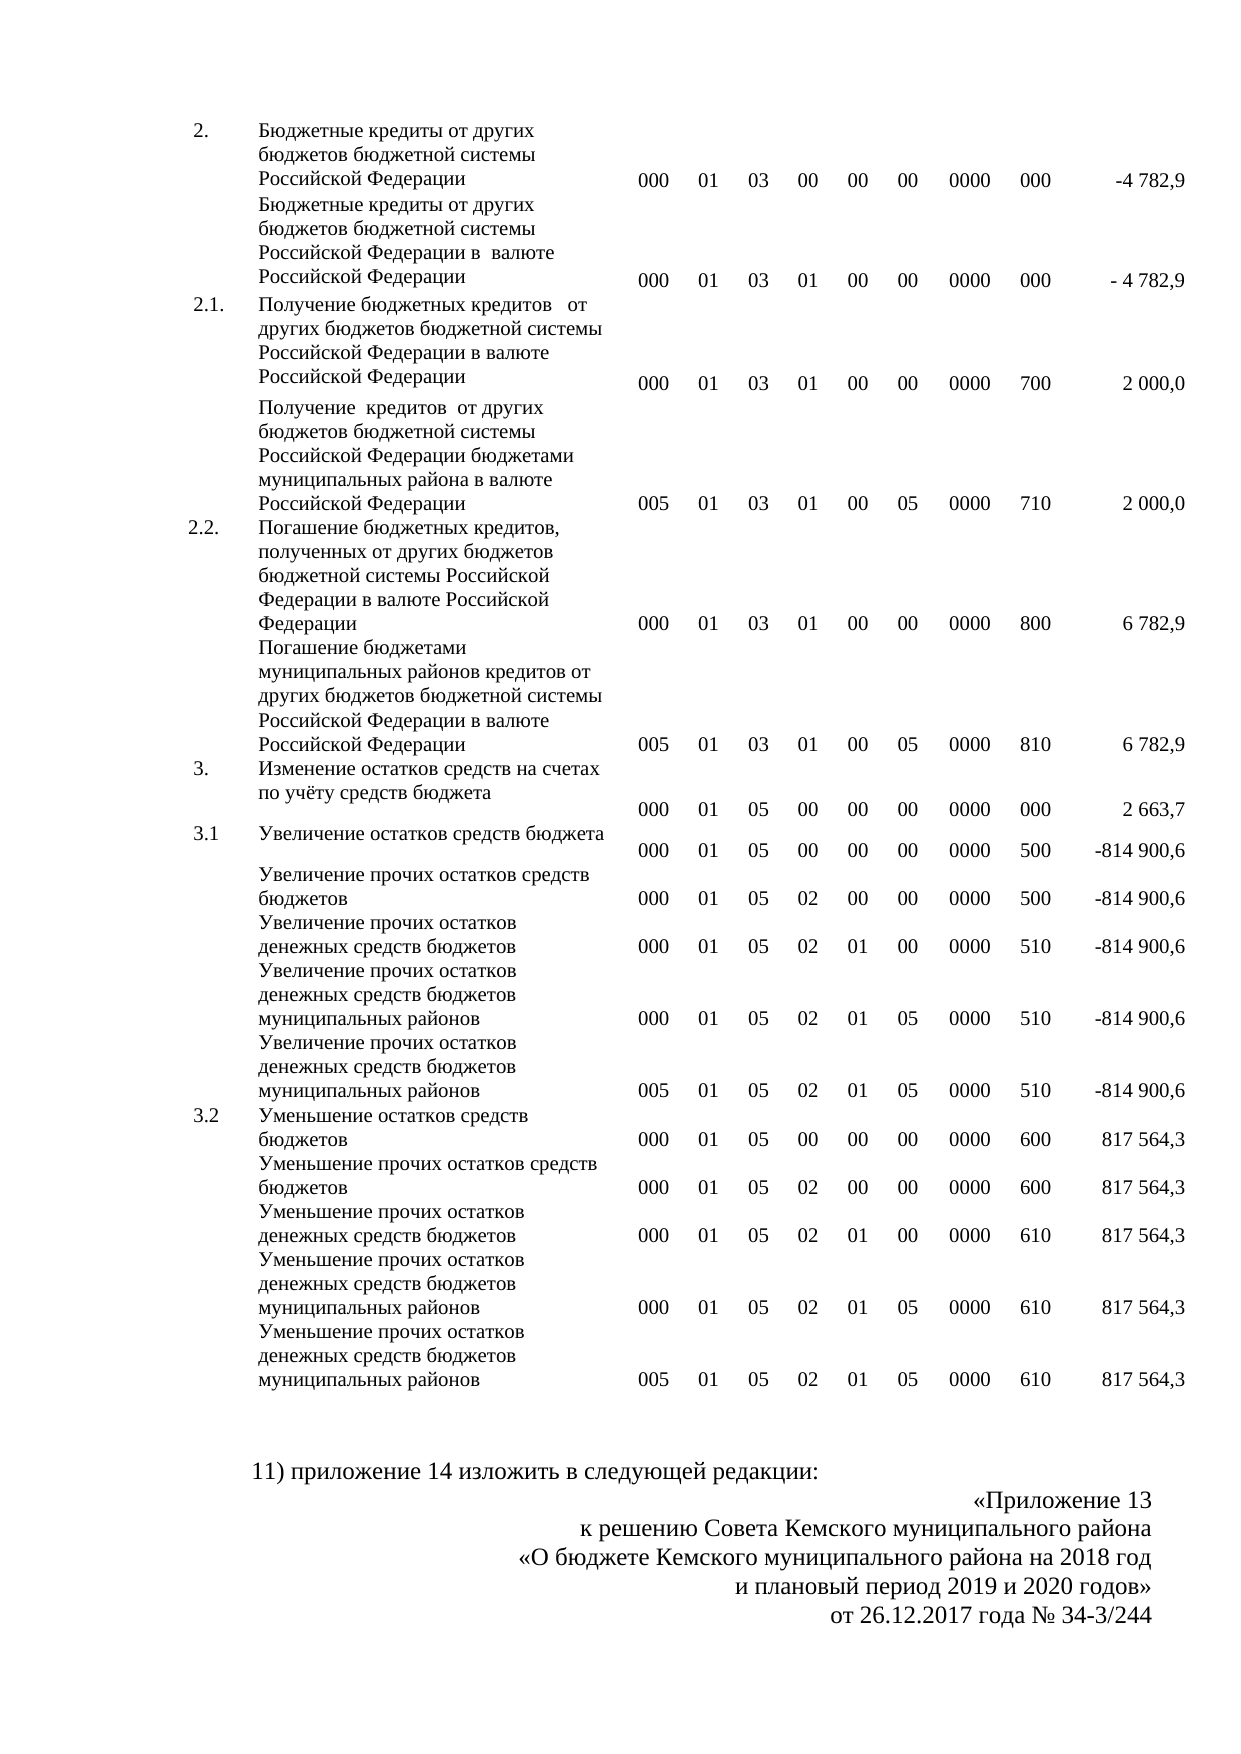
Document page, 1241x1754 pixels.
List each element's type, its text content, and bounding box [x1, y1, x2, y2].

text к решению Совета Кемского муниципального района [177, 1513, 1152, 1542]
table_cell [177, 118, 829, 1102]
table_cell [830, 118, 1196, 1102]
text «Приложение 13 [177, 1485, 1152, 1513]
text от 26.12.2017 года № 34-3/244 [177, 1600, 1152, 1628]
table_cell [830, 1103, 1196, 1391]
text 11) приложение 14 изложить в следующей редакции: [177, 1456, 1152, 1485]
text и плановый период 2019 и 2020 годов» [177, 1571, 1152, 1600]
text «О бюджете Кемского муниципального района на 2018 год [177, 1542, 1152, 1571]
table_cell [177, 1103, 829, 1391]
